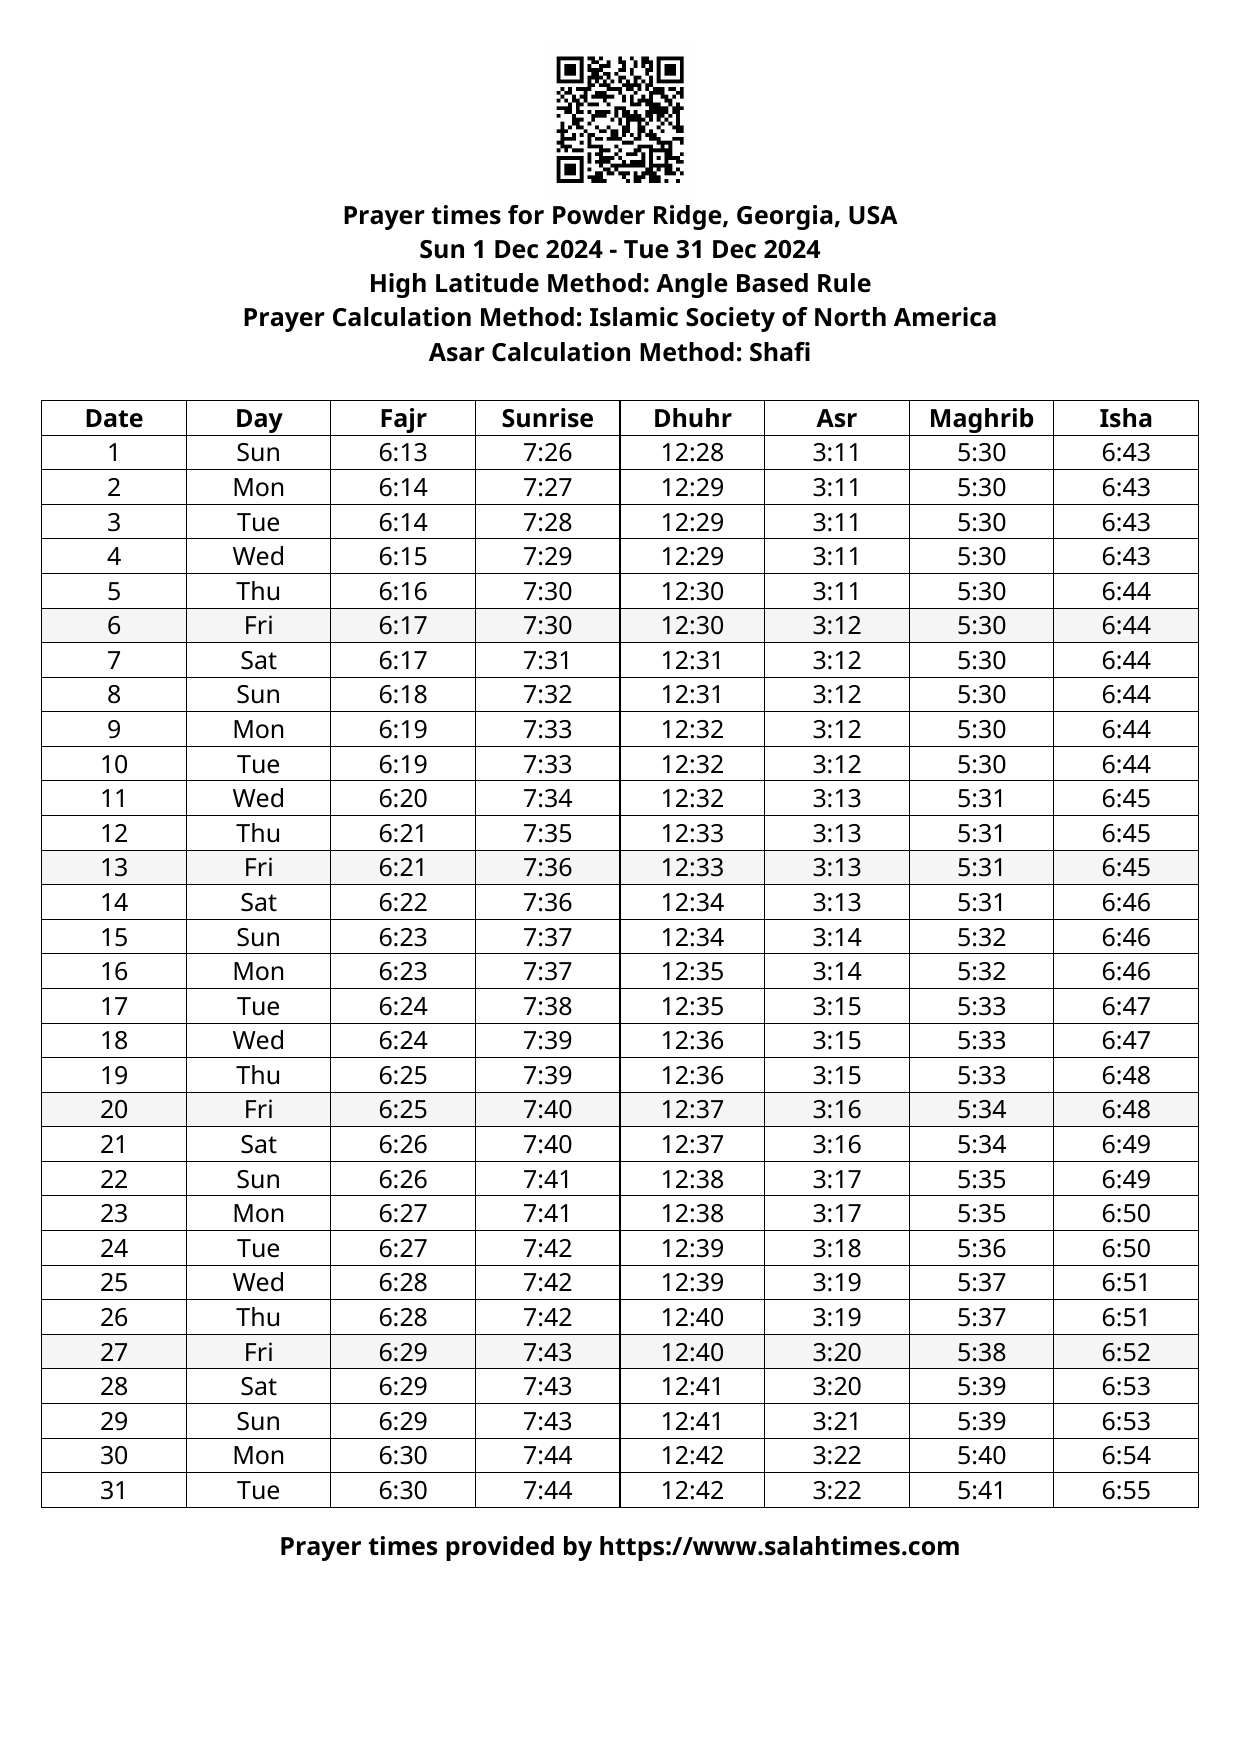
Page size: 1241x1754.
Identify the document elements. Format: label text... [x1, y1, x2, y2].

table_cell 6:15 [331, 539, 475, 573]
table_cell 12:38 [621, 1196, 764, 1230]
table_cell 25 [42, 1266, 186, 1299]
table_header Sunrise [476, 401, 619, 434]
table_cell 12:36 [621, 1058, 764, 1092]
table_cell 3:15 [765, 1058, 909, 1092]
table_cell 6:22 [331, 885, 475, 919]
table_cell 7:40 [476, 1093, 619, 1126]
table_cell Fri [187, 1335, 330, 1368]
table_cell 5:30 [910, 747, 1053, 780]
table_cell 12:33 [621, 816, 764, 849]
table_cell 5:36 [910, 1231, 1053, 1264]
table_cell 5:39 [910, 1369, 1053, 1403]
table_cell 6:43 [1054, 505, 1198, 538]
table_cell 21 [42, 1127, 186, 1161]
table_cell Tue [187, 505, 330, 538]
table_cell 7:26 [476, 436, 619, 469]
table_cell 12:29 [621, 470, 764, 504]
table_cell 3:22 [765, 1439, 909, 1472]
table_cell 6:50 [1054, 1196, 1198, 1230]
table_cell 5:31 [910, 781, 1053, 815]
table_cell 5:30 [910, 436, 1053, 469]
table_cell 6:25 [331, 1058, 475, 1092]
table_cell Wed [187, 539, 330, 573]
table_cell 3:12 [765, 678, 909, 711]
table_cell 6:44 [1054, 747, 1198, 780]
table_header Asr [765, 401, 909, 434]
table_cell 7 [42, 643, 186, 677]
table_cell 6:48 [1054, 1058, 1198, 1092]
text Prayer times for Powder Ridge, Georgia, USA [42, 198, 1198, 232]
table_cell 5:41 [910, 1473, 1053, 1507]
text Prayer times provided by https://www.salahtimes.com [42, 1528, 1198, 1563]
table_cell 9 [42, 712, 186, 746]
table_cell 12:37 [621, 1127, 764, 1161]
table_cell 7:43 [476, 1335, 619, 1368]
table_cell 7:34 [476, 781, 619, 815]
table_cell 3:11 [765, 436, 909, 469]
table_cell 12:35 [621, 954, 764, 988]
table_cell 5:35 [910, 1162, 1053, 1195]
table_header Date [42, 401, 186, 434]
table_cell Sun [187, 920, 330, 953]
table_cell 12:36 [621, 1024, 764, 1057]
table_cell 12:29 [621, 505, 764, 538]
table_cell 14 [42, 885, 186, 919]
table_cell 5:31 [910, 885, 1053, 919]
table_cell 6:21 [331, 816, 475, 849]
table_header Dhuhr [621, 401, 764, 434]
table_cell 7:27 [476, 470, 619, 504]
table_cell 24 [42, 1231, 186, 1264]
table_cell 6:28 [331, 1300, 475, 1334]
table_cell 10 [42, 747, 186, 780]
table_cell 3:13 [765, 851, 909, 884]
table_cell 12:40 [621, 1300, 764, 1334]
table_cell 27 [42, 1335, 186, 1368]
table_cell 6:24 [331, 989, 475, 1022]
table_cell 7:37 [476, 954, 619, 988]
table_cell 7:30 [476, 574, 619, 607]
table_cell 6:28 [331, 1266, 475, 1299]
text Sun 1 Dec 2024 - Tue 31 Dec 2024 [42, 232, 1198, 266]
table_cell 7:32 [476, 678, 619, 711]
table_cell 3:12 [765, 609, 909, 642]
table_cell 3:19 [765, 1266, 909, 1299]
table_cell 12:41 [621, 1369, 764, 1403]
table_cell 6:43 [1054, 470, 1198, 504]
table_cell 6:53 [1054, 1369, 1198, 1403]
table_cell 7:28 [476, 505, 619, 538]
table_cell 5:34 [910, 1127, 1053, 1161]
table_cell 5:32 [910, 954, 1053, 988]
table_cell 7:35 [476, 816, 619, 849]
table_cell 6:20 [331, 781, 475, 815]
table_cell Mon [187, 954, 330, 988]
table_cell 8 [42, 678, 186, 711]
table_cell 5:30 [910, 712, 1053, 746]
table_cell 12:42 [621, 1439, 764, 1472]
table_cell 5:37 [910, 1266, 1053, 1299]
table_cell 12 [42, 816, 186, 849]
table_cell 11 [42, 781, 186, 815]
table_cell 28 [42, 1369, 186, 1403]
picture [542, 41, 699, 198]
table_cell 5:30 [910, 609, 1053, 642]
table_cell 7:41 [476, 1162, 619, 1195]
table_cell 3:11 [765, 539, 909, 573]
table_cell 3:11 [765, 505, 909, 538]
table_cell Mon [187, 470, 330, 504]
table_cell 6:44 [1054, 678, 1198, 711]
table_cell 6:51 [1054, 1300, 1198, 1334]
table_cell 3:15 [765, 1024, 909, 1057]
table_cell 19 [42, 1058, 186, 1092]
table_cell 7:42 [476, 1266, 619, 1299]
table_cell 7:38 [476, 989, 619, 1022]
table_cell 22 [42, 1162, 186, 1195]
table_cell 12:34 [621, 920, 764, 953]
table_cell 12:34 [621, 885, 764, 919]
table_cell 6:46 [1054, 885, 1198, 919]
table_cell 5:39 [910, 1404, 1053, 1437]
table_cell 6:30 [331, 1439, 475, 1472]
table_cell Fri [187, 609, 330, 642]
table_cell 6:55 [1054, 1473, 1198, 1507]
table_cell 5:35 [910, 1196, 1053, 1230]
table_cell 7:43 [476, 1369, 619, 1403]
table_cell 23 [42, 1196, 186, 1230]
table_cell 6:51 [1054, 1266, 1198, 1299]
table_cell 5 [42, 574, 186, 607]
table_cell 7:36 [476, 851, 619, 884]
table_cell 6:16 [331, 574, 475, 607]
table_cell Thu [187, 816, 330, 849]
table_cell 7:42 [476, 1300, 619, 1334]
table_cell 6:14 [331, 505, 475, 538]
table_cell 5:30 [910, 678, 1053, 711]
table_cell Sun [187, 678, 330, 711]
table_cell 3:22 [765, 1473, 909, 1507]
table_cell 12:35 [621, 989, 764, 1022]
table_cell 5:31 [910, 851, 1053, 884]
table_cell 3:16 [765, 1127, 909, 1161]
table_cell 12:42 [621, 1473, 764, 1507]
table_header Isha [1054, 401, 1198, 434]
table_cell 3:11 [765, 574, 909, 607]
table_cell Thu [187, 574, 330, 607]
table_cell 12:33 [621, 851, 764, 884]
table_cell 12:31 [621, 678, 764, 711]
table_cell 6:17 [331, 643, 475, 677]
table_cell Mon [187, 712, 330, 746]
table_cell 5:40 [910, 1439, 1053, 1472]
table_cell 18 [42, 1024, 186, 1057]
table_cell Mon [187, 1439, 330, 1472]
table_cell 3:15 [765, 989, 909, 1022]
table_cell 3:12 [765, 747, 909, 780]
table_cell 6:54 [1054, 1439, 1198, 1472]
table_cell Tue [187, 1473, 330, 1507]
table_cell 6:45 [1054, 851, 1198, 884]
table_cell Wed [187, 1266, 330, 1299]
table_cell 6:25 [331, 1093, 475, 1126]
table_cell 3:12 [765, 712, 909, 746]
table_cell Sun [187, 1162, 330, 1195]
table_cell 5:30 [910, 574, 1053, 607]
table_cell 6:27 [331, 1231, 475, 1264]
table_cell 6:29 [331, 1369, 475, 1403]
table_cell 6:44 [1054, 643, 1198, 677]
table_cell 5:33 [910, 989, 1053, 1022]
table_cell 16 [42, 954, 186, 988]
table_cell 7:33 [476, 712, 619, 746]
table_cell 5:37 [910, 1300, 1053, 1334]
table_cell 20 [42, 1093, 186, 1126]
table_cell 6:21 [331, 851, 475, 884]
table_cell 6:14 [331, 470, 475, 504]
table_cell 5:30 [910, 505, 1053, 538]
table_cell 6:46 [1054, 920, 1198, 953]
table_cell 7:33 [476, 747, 619, 780]
table_cell 6:29 [331, 1335, 475, 1368]
table_cell 12:28 [621, 436, 764, 469]
table_cell 7:44 [476, 1473, 619, 1507]
table_cell 6:13 [331, 436, 475, 469]
table_cell 3:14 [765, 920, 909, 953]
table_cell Thu [187, 1058, 330, 1092]
table_cell 1 [42, 436, 186, 469]
table_cell 12:41 [621, 1404, 764, 1437]
table_cell 12:31 [621, 643, 764, 677]
table_cell 3:14 [765, 954, 909, 988]
table_cell 6:47 [1054, 1024, 1198, 1057]
table_cell 3:17 [765, 1162, 909, 1195]
table_cell Mon [187, 1196, 330, 1230]
table_cell 6:46 [1054, 954, 1198, 988]
table_header Maghrib [910, 401, 1053, 434]
table_cell Tue [187, 989, 330, 1022]
table_cell 7:42 [476, 1231, 619, 1264]
table_cell Tue [187, 747, 330, 780]
table_cell 6:24 [331, 1024, 475, 1057]
table_cell 12:32 [621, 747, 764, 780]
table_cell 3:11 [765, 470, 909, 504]
table_cell 6:52 [1054, 1335, 1198, 1368]
table_cell 12:30 [621, 609, 764, 642]
table_cell 7:43 [476, 1404, 619, 1437]
table_cell 6:26 [331, 1127, 475, 1161]
table_cell 12:32 [621, 781, 764, 815]
table_cell 26 [42, 1300, 186, 1334]
table_cell 3 [42, 505, 186, 538]
table_cell 6:45 [1054, 781, 1198, 815]
table_cell 6:43 [1054, 539, 1198, 573]
table_cell 6:19 [331, 712, 475, 746]
table_cell 12:39 [621, 1266, 764, 1299]
table_cell Wed [187, 781, 330, 815]
table_cell 6:30 [331, 1473, 475, 1507]
table_cell Sun [187, 1404, 330, 1437]
table_cell 5:30 [910, 643, 1053, 677]
table_cell 6:29 [331, 1404, 475, 1437]
table_cell Sat [187, 885, 330, 919]
table_cell 7:39 [476, 1024, 619, 1057]
table_cell Thu [187, 1300, 330, 1334]
text High Latitude Method: Angle Based Rule [42, 266, 1198, 300]
table_cell 7:39 [476, 1058, 619, 1092]
table_cell 12:32 [621, 712, 764, 746]
table_cell 6:23 [331, 920, 475, 953]
table_cell 6:50 [1054, 1231, 1198, 1264]
table_cell 5:32 [910, 920, 1053, 953]
table_cell 12:29 [621, 539, 764, 573]
table_cell 13 [42, 851, 186, 884]
table_cell 15 [42, 920, 186, 953]
table_cell 29 [42, 1404, 186, 1437]
table_cell Sat [187, 1369, 330, 1403]
table_cell 3:20 [765, 1335, 909, 1368]
table_cell 7:41 [476, 1196, 619, 1230]
table_cell 6:26 [331, 1162, 475, 1195]
table_header Fajr [331, 401, 475, 434]
table_cell 4 [42, 539, 186, 573]
table_cell 6:17 [331, 609, 475, 642]
table_cell 6:44 [1054, 712, 1198, 746]
table_cell 7:31 [476, 643, 619, 677]
text Asar Calculation Method: Shafi [42, 334, 1198, 368]
table_cell 7:44 [476, 1439, 619, 1472]
table_cell 12:37 [621, 1093, 764, 1126]
table_cell 6:48 [1054, 1093, 1198, 1126]
table_cell 3:21 [765, 1404, 909, 1437]
table_cell 3:20 [765, 1369, 909, 1403]
table_cell 5:31 [910, 816, 1053, 849]
table_cell 12:38 [621, 1162, 764, 1195]
table_cell 3:13 [765, 781, 909, 815]
table_cell 3:13 [765, 816, 909, 849]
table_cell 6:44 [1054, 574, 1198, 607]
table_cell 7:30 [476, 609, 619, 642]
table_cell Tue [187, 1231, 330, 1264]
table_cell Sat [187, 643, 330, 677]
table_cell 3:19 [765, 1300, 909, 1334]
table_cell 31 [42, 1473, 186, 1507]
table_cell 7:40 [476, 1127, 619, 1161]
table_cell 5:30 [910, 470, 1053, 504]
table_cell 3:17 [765, 1196, 909, 1230]
table_cell Fri [187, 851, 330, 884]
table_cell 3:13 [765, 885, 909, 919]
table_cell 6:44 [1054, 609, 1198, 642]
table_cell 3:18 [765, 1231, 909, 1264]
table_cell 5:33 [910, 1058, 1053, 1092]
table_cell 5:33 [910, 1024, 1053, 1057]
table_cell 12:39 [621, 1231, 764, 1264]
table_cell 12:30 [621, 574, 764, 607]
table_cell Sun [187, 436, 330, 469]
table_cell 6:19 [331, 747, 475, 780]
table_cell 7:29 [476, 539, 619, 573]
table_cell 5:30 [910, 539, 1053, 573]
table_cell 6:23 [331, 954, 475, 988]
table_cell 6:45 [1054, 816, 1198, 849]
table_cell 6 [42, 609, 186, 642]
table_cell 3:16 [765, 1093, 909, 1126]
table_cell Fri [187, 1093, 330, 1126]
table_cell 6:27 [331, 1196, 475, 1230]
table_cell 12:40 [621, 1335, 764, 1368]
table_cell 17 [42, 989, 186, 1022]
table_cell 6:53 [1054, 1404, 1198, 1437]
table_cell 6:49 [1054, 1162, 1198, 1195]
table_cell 7:36 [476, 885, 619, 919]
table_cell 6:47 [1054, 989, 1198, 1022]
table_cell 2 [42, 470, 186, 504]
table_cell 5:38 [910, 1335, 1053, 1368]
table_cell Wed [187, 1024, 330, 1057]
table_cell 5:34 [910, 1093, 1053, 1126]
table_cell 30 [42, 1439, 186, 1472]
text Prayer Calculation Method: Islamic Society of North America [42, 300, 1198, 334]
table_cell 3:12 [765, 643, 909, 677]
table_cell Sat [187, 1127, 330, 1161]
table_header Day [187, 401, 330, 434]
table_cell 6:43 [1054, 436, 1198, 469]
table_cell 6:18 [331, 678, 475, 711]
table_cell 6:49 [1054, 1127, 1198, 1161]
table_cell 7:37 [476, 920, 619, 953]
